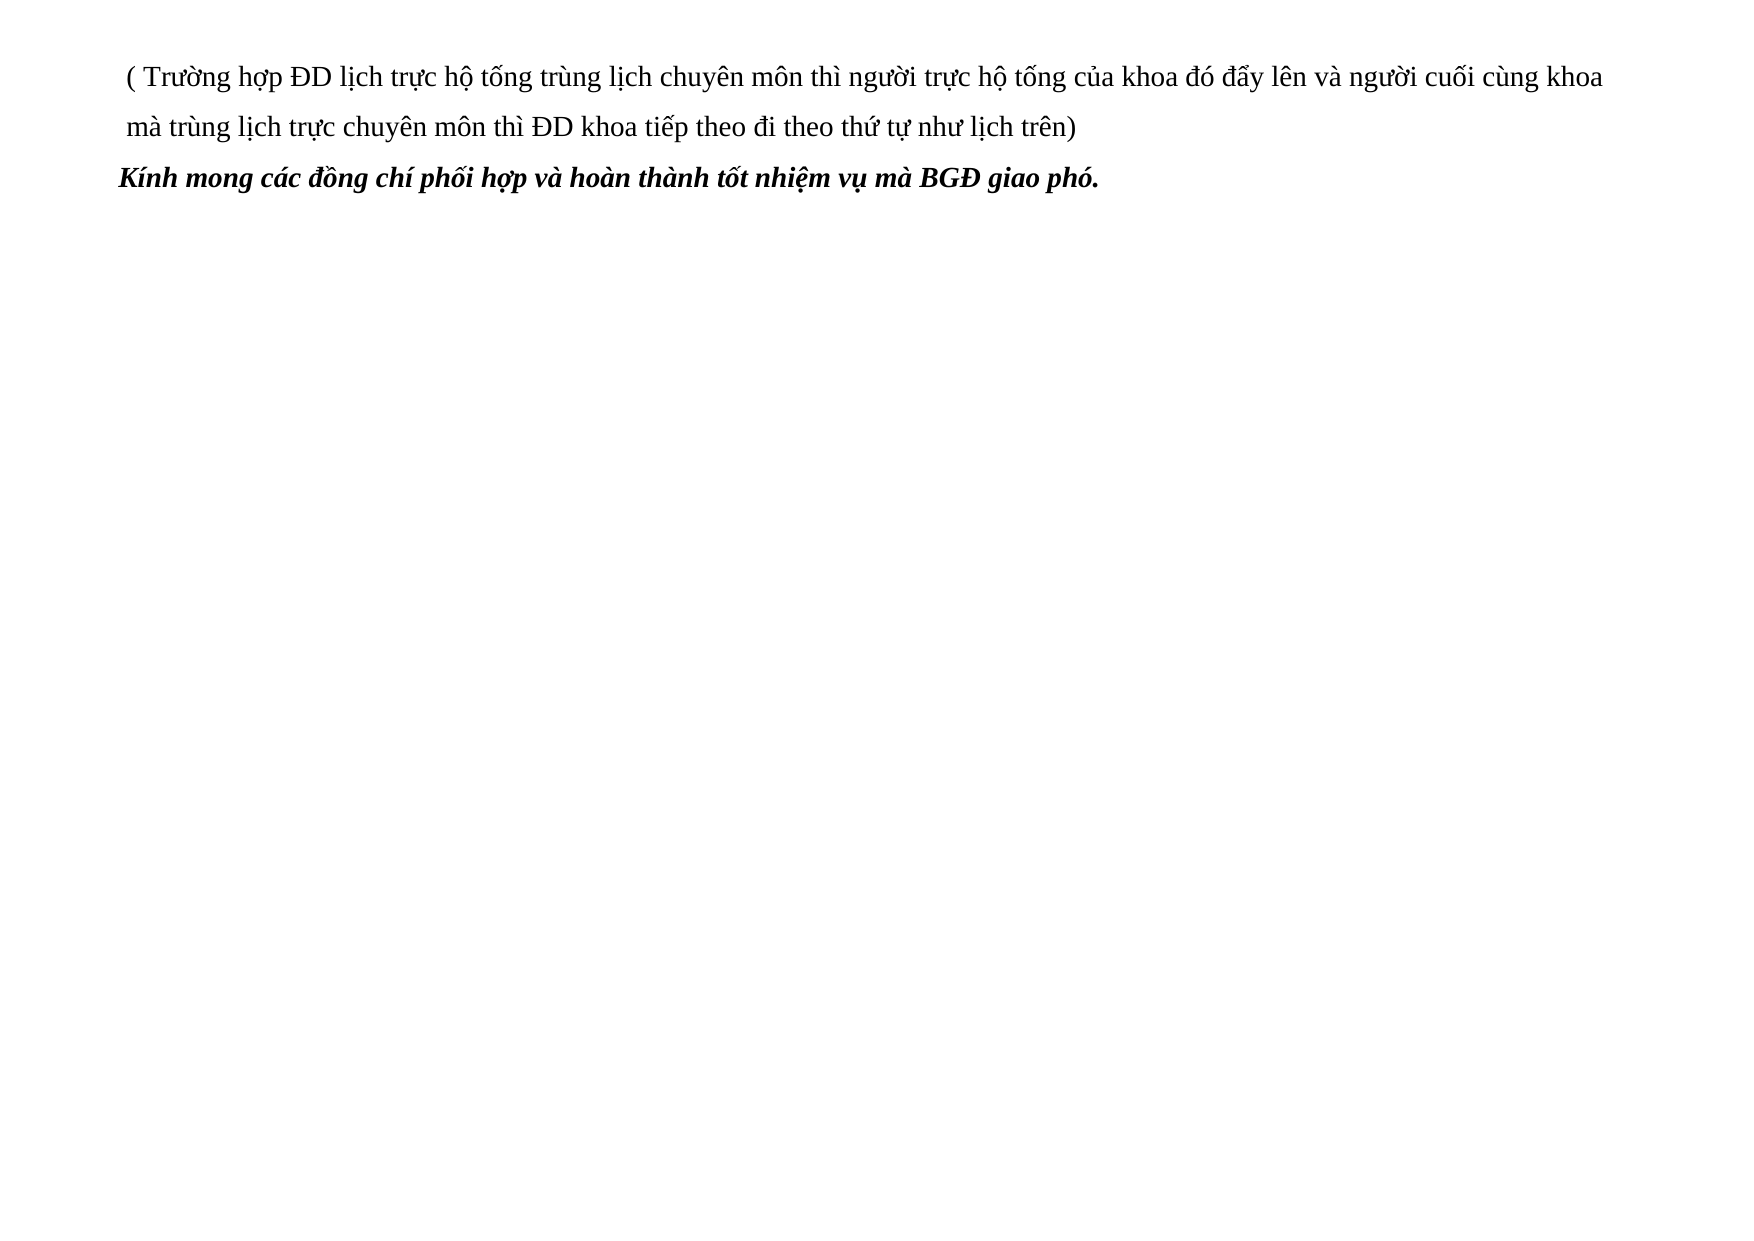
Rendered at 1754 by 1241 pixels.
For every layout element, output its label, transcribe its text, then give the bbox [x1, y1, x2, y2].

text Kính mong các đồng chí phối hợp và hoàn thành tốt nhiệm vụ mà BGĐ giao phó. [118, 160, 1636, 193]
text ( Trường hợp ĐD lịch trực hộ tống trùng lịch chuyên môn thì người trực hộ tống của khoa đó đẩy lên và người cuối cùng khoa mà trùng lịch trực chuyên môn thì ĐD khoa tiếp theo đi theo thứ tự như lịch trên) [126, 59, 1636, 143]
